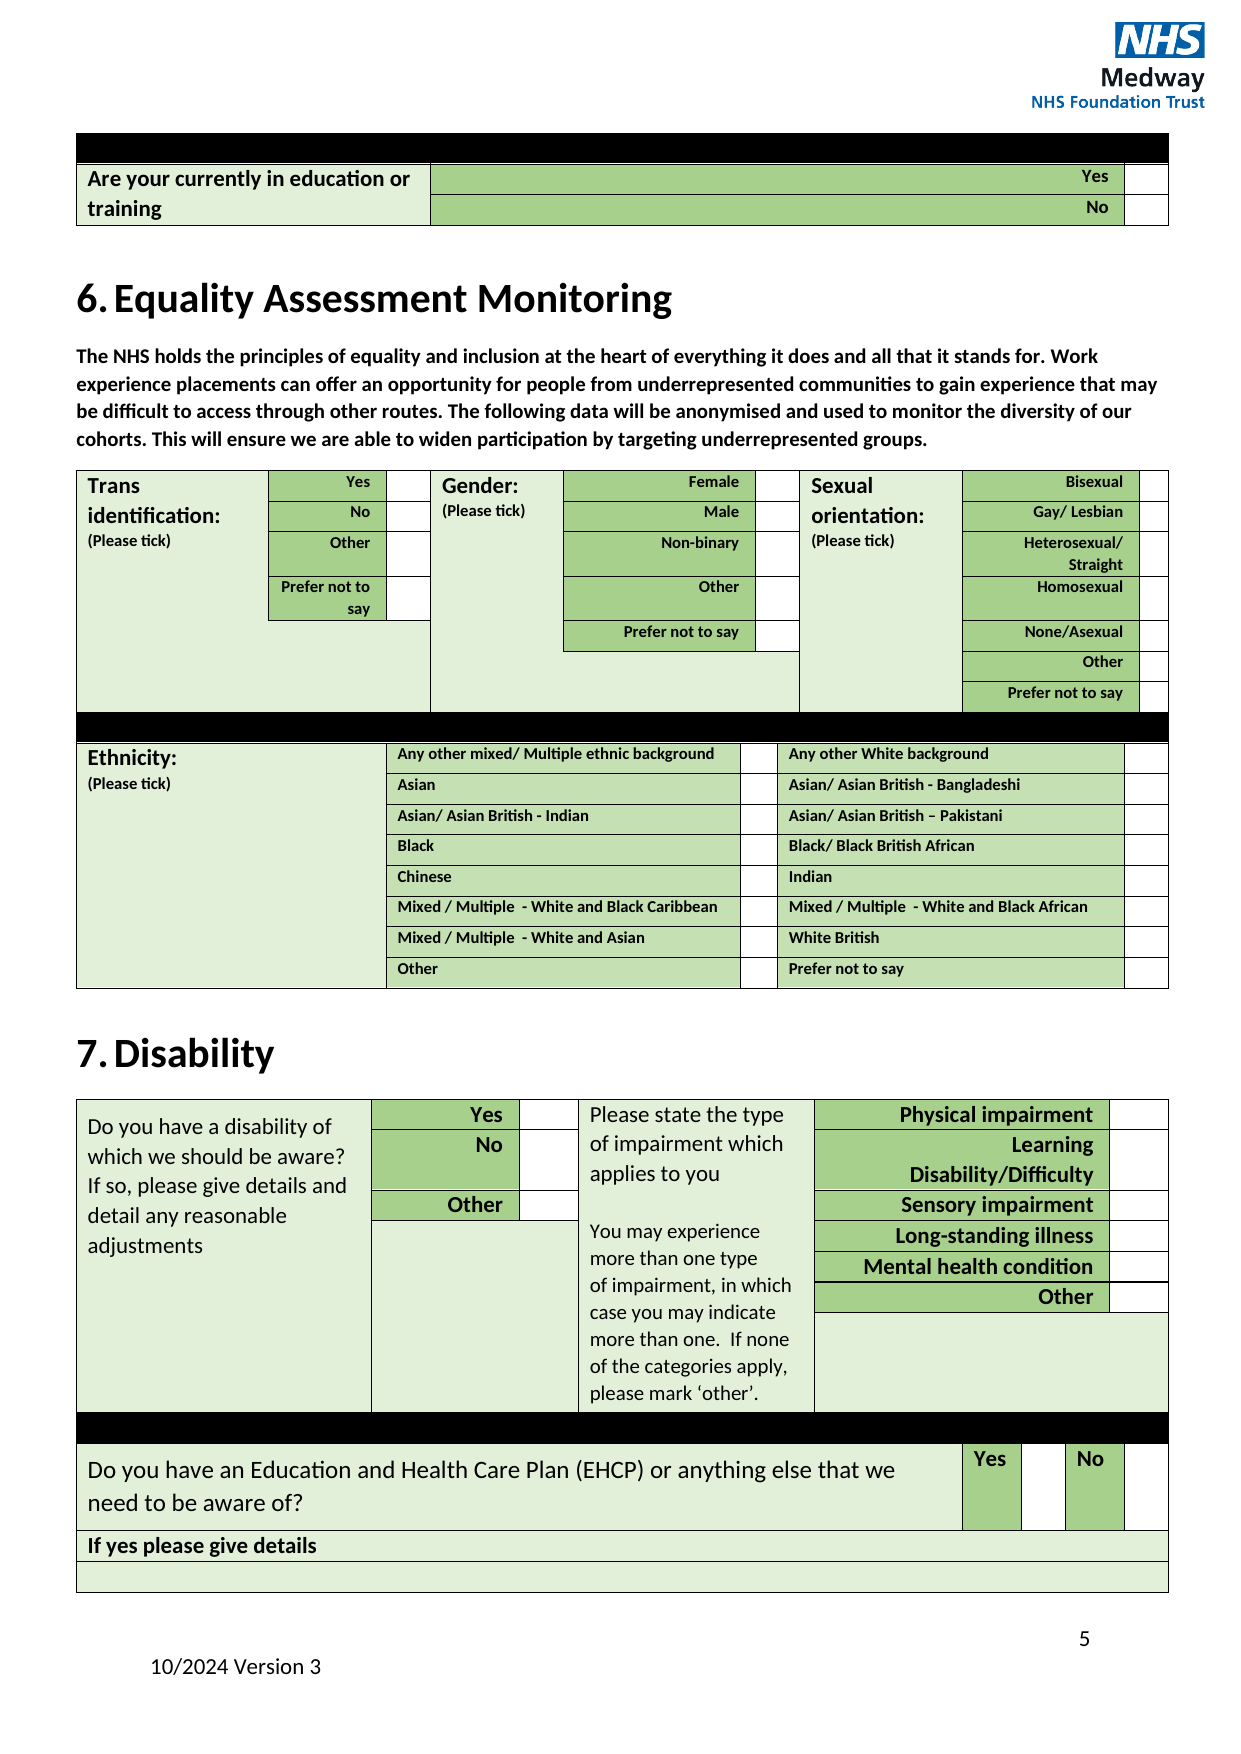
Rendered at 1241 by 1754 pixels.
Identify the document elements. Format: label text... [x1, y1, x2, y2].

table_cell If yes please give details [77, 1531, 1168, 1561]
table_header Yes [269, 471, 386, 501]
table_cell [1125, 866, 1168, 896]
table_cell [77, 134, 430, 163]
table_cell Black/ Black British African [778, 835, 1124, 865]
table_cell Prefer not to say [963, 682, 1139, 712]
table_cell [77, 1562, 1168, 1592]
table_cell [741, 927, 777, 957]
table_header Bisexual [963, 471, 1139, 501]
table_cell No [1066, 1444, 1124, 1530]
table_cell [1140, 652, 1168, 681]
list Disability [76, 1027, 1090, 1078]
table_header Female [564, 471, 755, 501]
table_cell Other [815, 1283, 1109, 1312]
table_header [1140, 471, 1168, 501]
table_cell Yes [963, 1444, 1021, 1530]
table_cell [1125, 165, 1168, 194]
subtitle The NHS holds the principles of equality and inclusion at the heart of everything it does and all that it stands for. Work experience placements can offer an opportunity for people from underrepresented communities to gain experience that may be difficult to access through other routes. The following data will be anonymised and used to monitor the diversity of our cohorts. This will ensure we are able to widen participation by targeting underrepresented groups. [76, 344, 1169, 451]
table_cell Asian [387, 774, 740, 804]
table_cell [387, 502, 430, 531]
table_cell Sensory impairment [815, 1191, 1109, 1220]
table_cell [741, 958, 777, 987]
table_cell [387, 577, 430, 620]
table_cell [77, 1413, 1168, 1443]
table_cell Mixed / Multiple - White and Asian [387, 927, 740, 957]
table_cell [1125, 195, 1168, 225]
table_cell [1140, 502, 1168, 531]
table_header [387, 471, 430, 501]
table_cell Indian [778, 866, 1124, 896]
table_cell No [269, 502, 386, 531]
subtitle Equality Assessment Monitoring [76, 272, 1090, 323]
table_cell [1125, 958, 1168, 987]
table_cell [1140, 621, 1168, 651]
table_header Yes [372, 1100, 519, 1129]
table_cell Long-standing illness [815, 1221, 1109, 1251]
table_header [520, 1100, 578, 1129]
table_cell [77, 713, 1168, 742]
table_cell [1140, 682, 1168, 712]
table_cell [756, 502, 799, 531]
table_cell [756, 532, 799, 576]
table_cell Ethnicity: (Please tick) [77, 744, 386, 987]
table_cell [387, 532, 430, 576]
table_cell [741, 897, 777, 926]
table_cell Non-binary [564, 532, 755, 576]
table_cell [1125, 744, 1168, 773]
table_cell Chinese [387, 866, 740, 896]
table_cell [1110, 1283, 1168, 1312]
table_cell [520, 1130, 578, 1189]
table_cell Do you have an Education and Health Care Plan (EHCP) or anything else that we need to be aware of? [77, 1444, 962, 1530]
table_cell [756, 621, 799, 651]
table_cell Prefer not to say [778, 958, 1124, 987]
table_cell None/Asexual [963, 621, 1139, 651]
table_cell [1110, 1252, 1168, 1281]
table_cell [741, 835, 777, 865]
table_cell [431, 134, 1124, 163]
table_cell Prefer not to say [269, 577, 386, 620]
table_cell [1125, 927, 1168, 957]
table_cell Mixed / Multiple - White and Black African [778, 897, 1124, 926]
table_header [756, 471, 799, 501]
table_cell [815, 1313, 1168, 1412]
table_cell [1125, 134, 1168, 163]
table_header Sexual orientation: (Please tick) [800, 471, 962, 712]
table_cell [1125, 1444, 1168, 1530]
table_cell [520, 1191, 578, 1220]
table_cell No [431, 195, 1124, 225]
table_cell [756, 577, 799, 620]
table_cell Any other White background [778, 744, 1124, 773]
table_cell [1125, 805, 1168, 834]
table_cell [268, 621, 430, 712]
table_cell [1125, 835, 1168, 865]
table_cell Other [387, 958, 740, 987]
table_cell Other [372, 1191, 519, 1220]
table_cell Are your currently in education or training [77, 165, 430, 225]
table_cell [1110, 1191, 1168, 1220]
table_header Please state the type of impairment which applies to you You may experience more than one type of impairment, in which case you may indicate more than one. If none of the categories apply, please mark ‘other’. [579, 1100, 814, 1412]
table_cell Male [564, 502, 755, 531]
table_cell Mental health condition [815, 1252, 1109, 1281]
table_cell Prefer not to say [564, 621, 755, 651]
table_cell Gay/ Lesbian [963, 502, 1139, 531]
picture [1032, 22, 1205, 108]
table_cell [1125, 774, 1168, 804]
table_cell Asian/ Asian British - Bangladeshi [778, 774, 1124, 804]
table_cell [1110, 1221, 1168, 1251]
table_cell Other [963, 652, 1139, 681]
table_cell Homosexual [963, 577, 1139, 620]
table_cell Mixed / Multiple - White and Black Caribbean [387, 897, 740, 926]
table_cell Asian/ Asian British – Pakistani [778, 805, 1124, 834]
table_header Trans identification: (Please tick) [77, 471, 268, 712]
table_header Gender: (Please tick) [431, 471, 563, 712]
table_cell White British [778, 927, 1124, 957]
table_header Physical impairment [815, 1100, 1109, 1129]
table_header [1110, 1100, 1168, 1129]
table_cell Other [564, 577, 755, 620]
table_cell [372, 1221, 578, 1412]
table_cell Any other mixed/ Multiple ethnic background [387, 744, 740, 773]
table_cell Heterosexual/ Straight [963, 532, 1139, 576]
table_cell Asian/ Asian British - Indian [387, 805, 740, 834]
table_cell Other [269, 532, 386, 576]
table_cell [563, 652, 799, 712]
table_cell [1140, 532, 1168, 576]
table_header Do you have a disability of which we should be aware? If so, please give details and detail any reasonable adjustments [77, 1100, 371, 1412]
table_cell [741, 805, 777, 834]
table_cell Black [387, 835, 740, 865]
table_cell [1125, 897, 1168, 926]
table_cell [1022, 1444, 1065, 1530]
table_cell [741, 744, 777, 773]
table_cell [741, 866, 777, 896]
table_cell No [372, 1130, 519, 1189]
table_cell [741, 774, 777, 804]
table_cell [1110, 1130, 1168, 1189]
table_cell Yes [431, 165, 1124, 194]
table_cell Learning Disability/Difficulty [815, 1130, 1109, 1189]
table_cell [1140, 577, 1168, 620]
